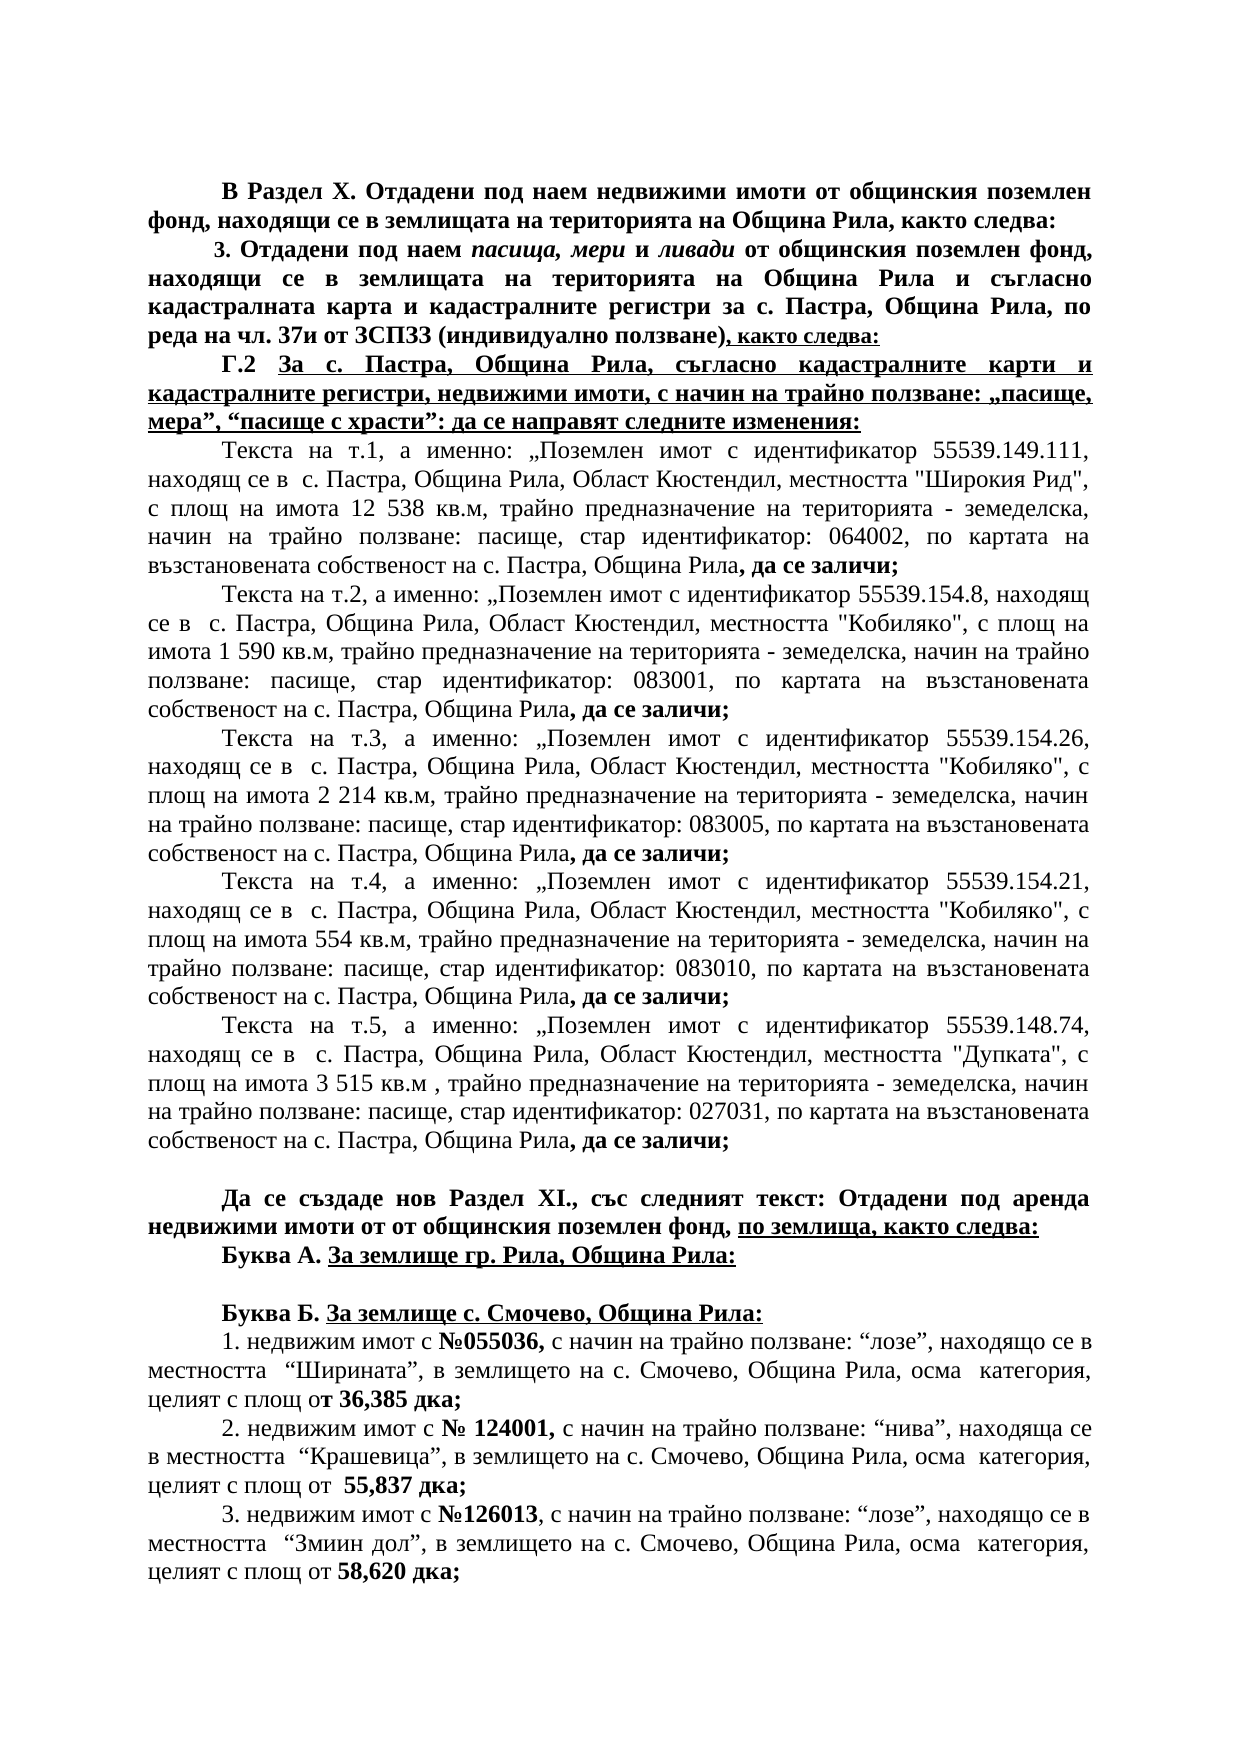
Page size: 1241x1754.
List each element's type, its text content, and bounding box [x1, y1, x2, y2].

text 1. недвижим имот с №055036, с начин на трайно ползване: “лозе”, находящо се в местността “Ширината”, в землището на с. Смочево, Община Рила, осма категория, целият с площ от 36,385 дка; [148, 1326, 1093, 1413]
text В Раздел Х. Отдадени под наем недвижими имоти от общинския поземлен фонд, находящи се в землищата на територията на Община Рила, както следва: [148, 176, 1093, 234]
text Текста на т.1, а именно: „Поземлен имот с идентификатор 55539.149.111, находящ се в с. Пастра, Община Рила, Област Кюстендил, местността "Широкия Рид", с площ на имота 12 538 кв.м, трайно предназначение на територията - земеделска, начин на трайно ползване: пасище, стар идентификатор: 064002, по картата на възстановената собственост на с. Пастра, Община Рила, да се заличи; [148, 435, 1090, 579]
text Г.2 За с. Пастра, Община Рила, съгласно кадастралните карти и кадастралните регистри, недвижими имоти, с начин на трайно ползване: „пасище, мера”, “пасище с храсти”: да се направят следните изменения: [148, 404, 1093, 435]
text Текста на т.3, а именно: „Поземлен имот с идентификатор 55539.154.26, находящ се в с. Пастра, Община Рила, Област Кюстендил, местността "Кобиляко", с площ на имота 2 214 кв.м, трайно предназначение на територията - земеделска, начин на трайно ползване: пасище, стар идентификатор: 083005, по картата на възстановената собственост на с. Пастра, Община Рила, да се заличи; [148, 723, 1090, 866]
text Буква А. За землище гр. Рила, Община Рила: [185, 1240, 1093, 1269]
text 3. недвижим имот с №126013, с начин на трайно ползване: “лозе”, находящо се в местността “Змиин дол”, в землището на с. Смочево, Община Рила, осма категория, целият с площ от 58,620 дка; [148, 1499, 1090, 1585]
text 2. недвижим имот с № 124001, с начин на трайно ползване: “нива”, находяща се в местността “Крашевица”, в землището на с. Смочево, Община Рила, осма категория, целият с площ от 55,837 дка; [148, 1413, 1093, 1499]
text Буква Б. За землище с. Смочево, Община Рила: [185, 1298, 1093, 1326]
text 3. Отдадени под наем пасища, мери и ливади от общинския поземлен фонд, находящи се в землищата на територията на Община Рила и съгласно кадастралната карта и кадастралните регистри за с. Пастра, Община Рила, по реда на чл. 37и от ЗСПЗЗ (индивидуално ползване), както следва: [148, 234, 1093, 349]
text Текста на т.5, а именно: „Поземлен имот с идентификатор 55539.148.74, находящ се в с. Пастра, Община Рила, Област Кюстендил, местността "Дупката", с площ на имота 3 515 кв.м , трайно предназначение на територията - земеделска, начин на трайно ползване: пасище, стар идентификатор: 027031, по картата на възстановената собственост на с. Пастра, Община Рила, да се заличи; [148, 1010, 1090, 1154]
text Г.2 За с. Пастра, Община Рила, съгласно кадастралните карти и кадастралните регистри, недвижими имоти, с начин на трайно ползване: „пасище, мера”, “пасище с храсти”: да се направят следните изменения: [148, 349, 1093, 403]
text Текста на т.4, а именно: „Поземлен имот с идентификатор 55539.154.21, находящ се в с. Пастра, Община Рила, Област Кюстендил, местността "Кобиляко", с площ на имота 554 кв.м, трайно предназначение на територията - земеделска, начин на трайно ползване: пасище, стар идентификатор: 083010, по картата на възстановената собственост на с. Пастра, Община Рила, да се заличи; [148, 866, 1090, 1010]
text Текста на т.2, а именно: „Поземлен имот с идентификатор 55539.154.8, находящ се в с. Пастра, Община Рила, Област Кюстендил, местността "Кобиляко", с площ на имота 1 590 кв.м, трайно предназначение на територията - земеделска, начин на трайно ползване: пасище, стар идентификатор: 083001, по картата на възстановената собственост на с. Пастра, Община Рила, да се заличи; [148, 579, 1090, 723]
text Да се създаде нов Раздел XІ., със следният текст: Отдадени под аренда недвижими имоти от от общинския поземлен фонд, по землища, както следва: [148, 1183, 1090, 1240]
